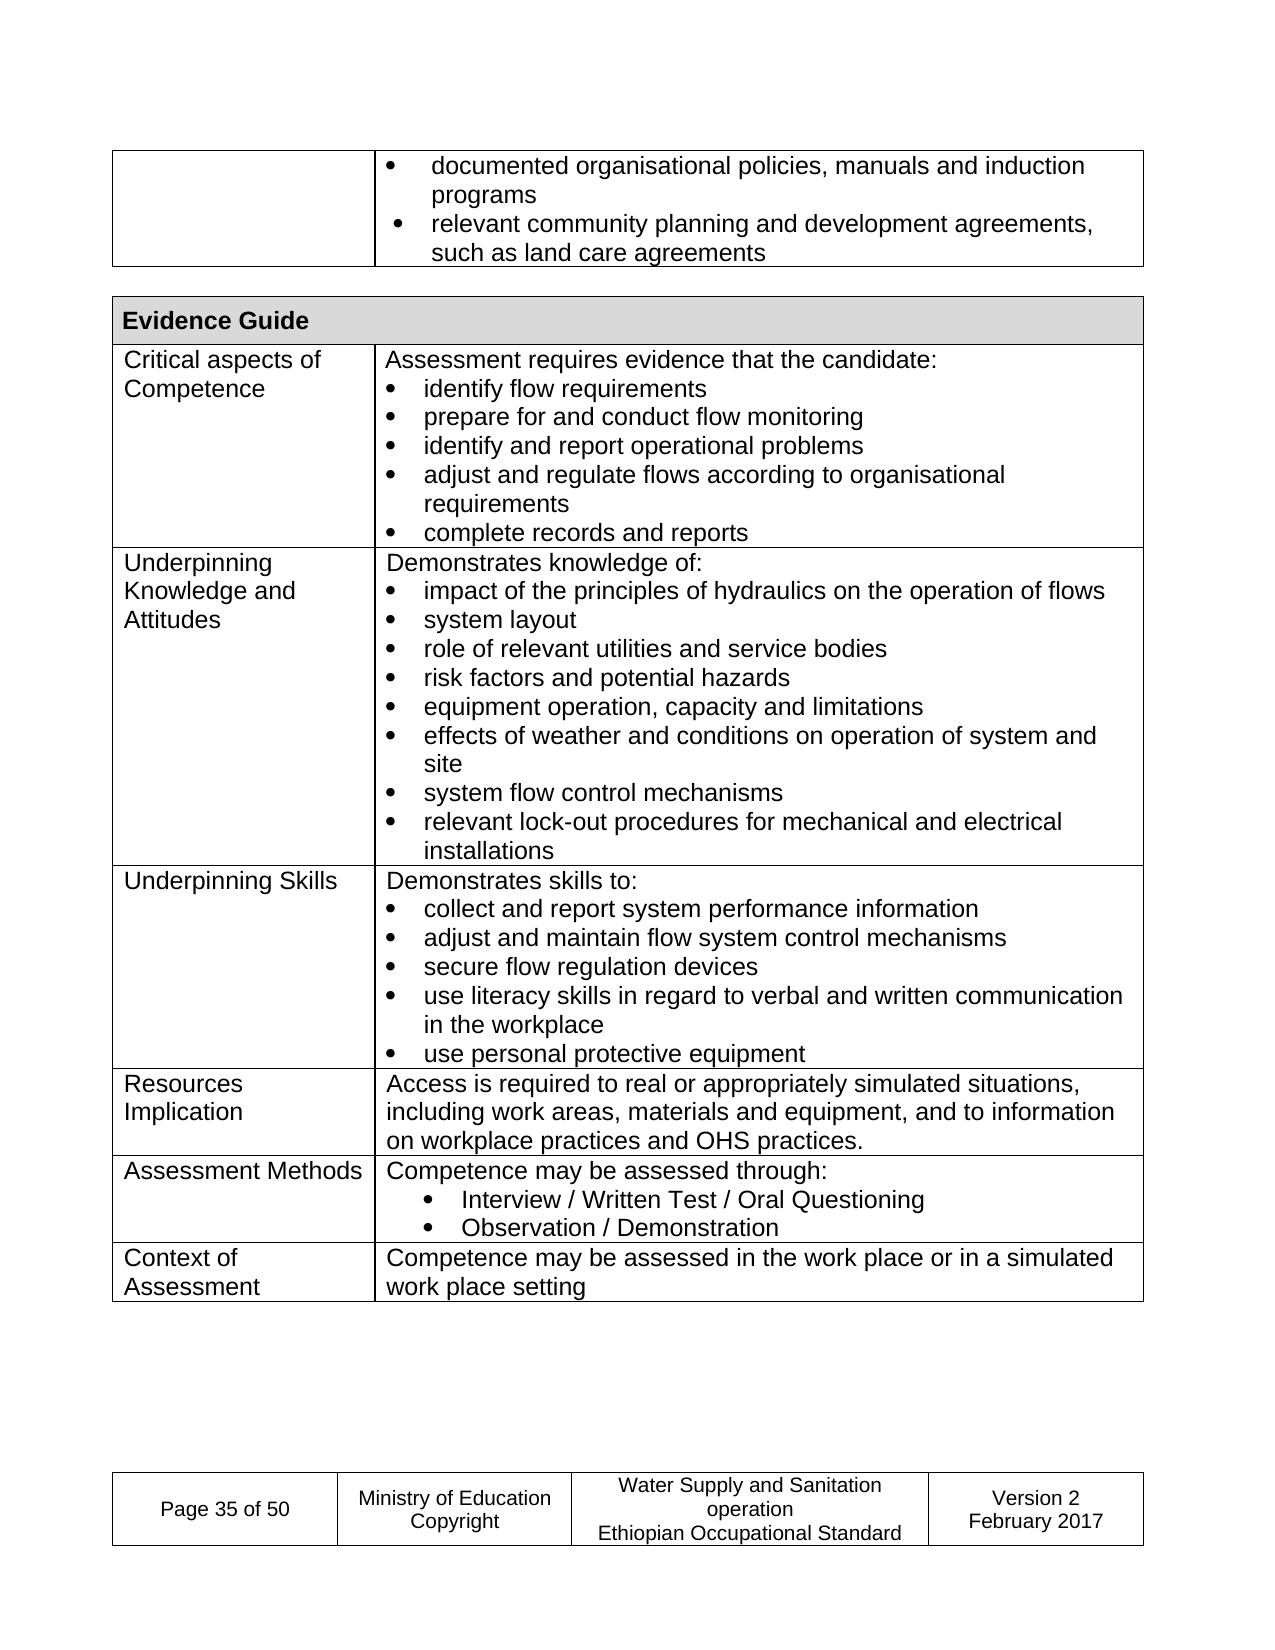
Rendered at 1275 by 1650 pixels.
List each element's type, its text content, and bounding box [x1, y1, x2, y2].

table_cell Assessment requires evidence that the candidate: identify flow requirements prepare for and conduct flow monitoring identify and report operational problems adjust and regulate flows according to organisational requirements complete records and reports [376, 345, 1143, 547]
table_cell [113, 151, 374, 266]
table_cell Competence may be assessed through: Interview / Written Test / Oral Questioning Observation / Demonstration [376, 1156, 1143, 1242]
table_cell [376, 151, 1143, 266]
table_cell Resources Implication [113, 1069, 374, 1155]
table_cell Access is required to real or appropriately simulated situations, including work areas, materials and equipment, and to information on workplace practices and OHS practices. [376, 1069, 1143, 1155]
table_cell Assessment Methods [113, 1156, 374, 1242]
table_cell Context of Assessment [113, 1243, 374, 1301]
table_cell Demonstrates knowledge of: impact of the principles of hydraulics on the operation of flows system layout role of relevant utilities and service bodies risk factors and potential hazards equipment operation, capacity and limitations effects of weather and conditions on operation of system and site system flow control mechanisms relevant lock-out procedures for mechanical and electrical installations [376, 548, 1143, 865]
table_cell Demonstrates skills to: collect and report system performance information adjust and maintain flow system control mechanisms secure flow regulation devices use literacy skills in regard to verbal and written communication in the workplace use personal protective equipment [376, 866, 1143, 1067]
table_cell Critical aspects of Competence [113, 345, 374, 547]
table_cell Competence may be assessed in the work place or in a simulated work place setting [376, 1243, 1143, 1301]
table_header Evidence Guide [113, 297, 1143, 344]
table_cell Underpinning Skills [113, 866, 374, 1067]
table_cell Underpinning Knowledge and Attitudes [113, 548, 374, 865]
